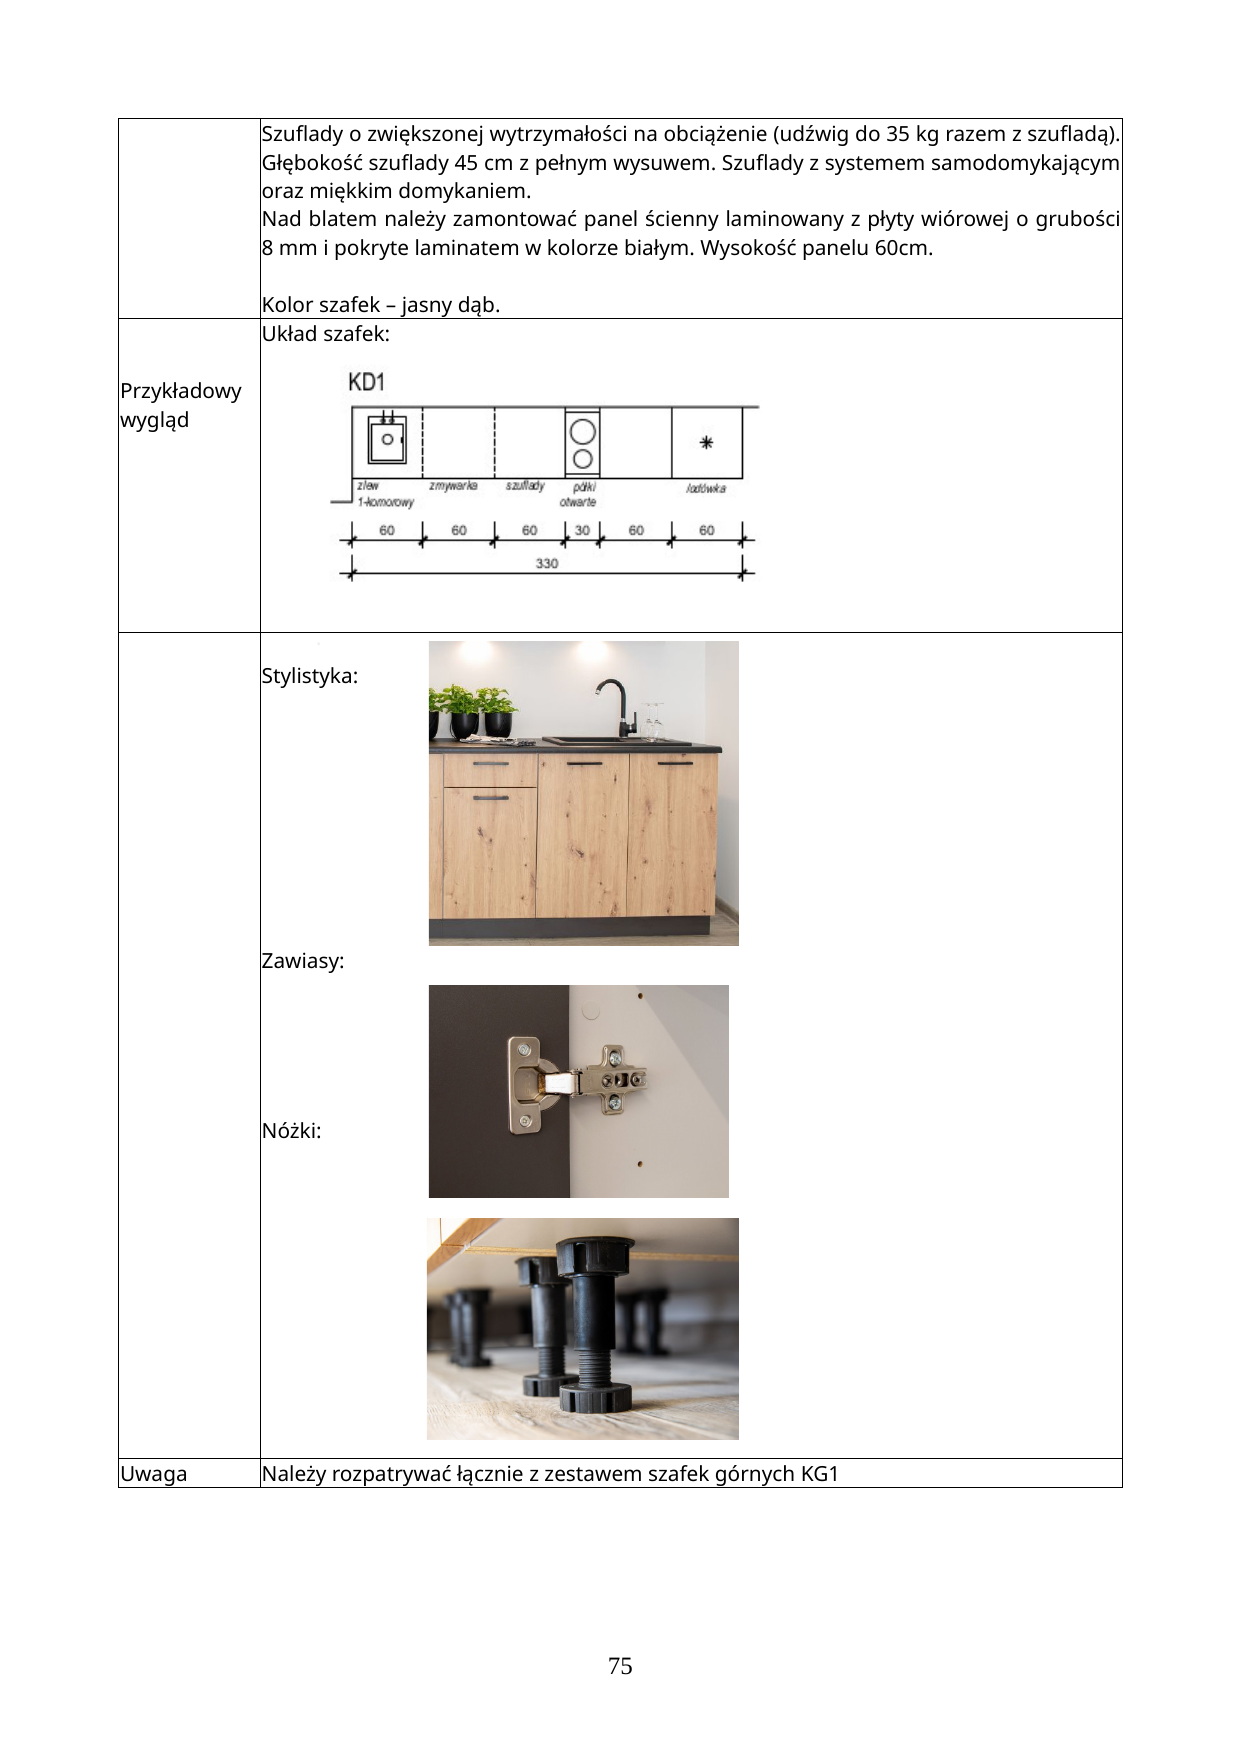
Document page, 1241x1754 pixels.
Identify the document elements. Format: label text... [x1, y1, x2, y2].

table_cell Uwaga [119, 1459, 260, 1487]
picture [426, 1218, 739, 1440]
table_cell Przykładowy wygląd [119, 319, 260, 632]
picture [428, 985, 729, 1198]
picture [428, 641, 739, 946]
table_cell Stylistyka: Zawiasy: Nóżki: [261, 633, 1122, 1458]
table_cell [119, 633, 260, 1458]
table_cell Należy rozpatrywać łącznie z zestawem szafek górnych KG1 [261, 1459, 1122, 1487]
picture [329, 353, 772, 600]
table_cell Układ szafek: [261, 319, 1122, 632]
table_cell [119, 119, 260, 318]
